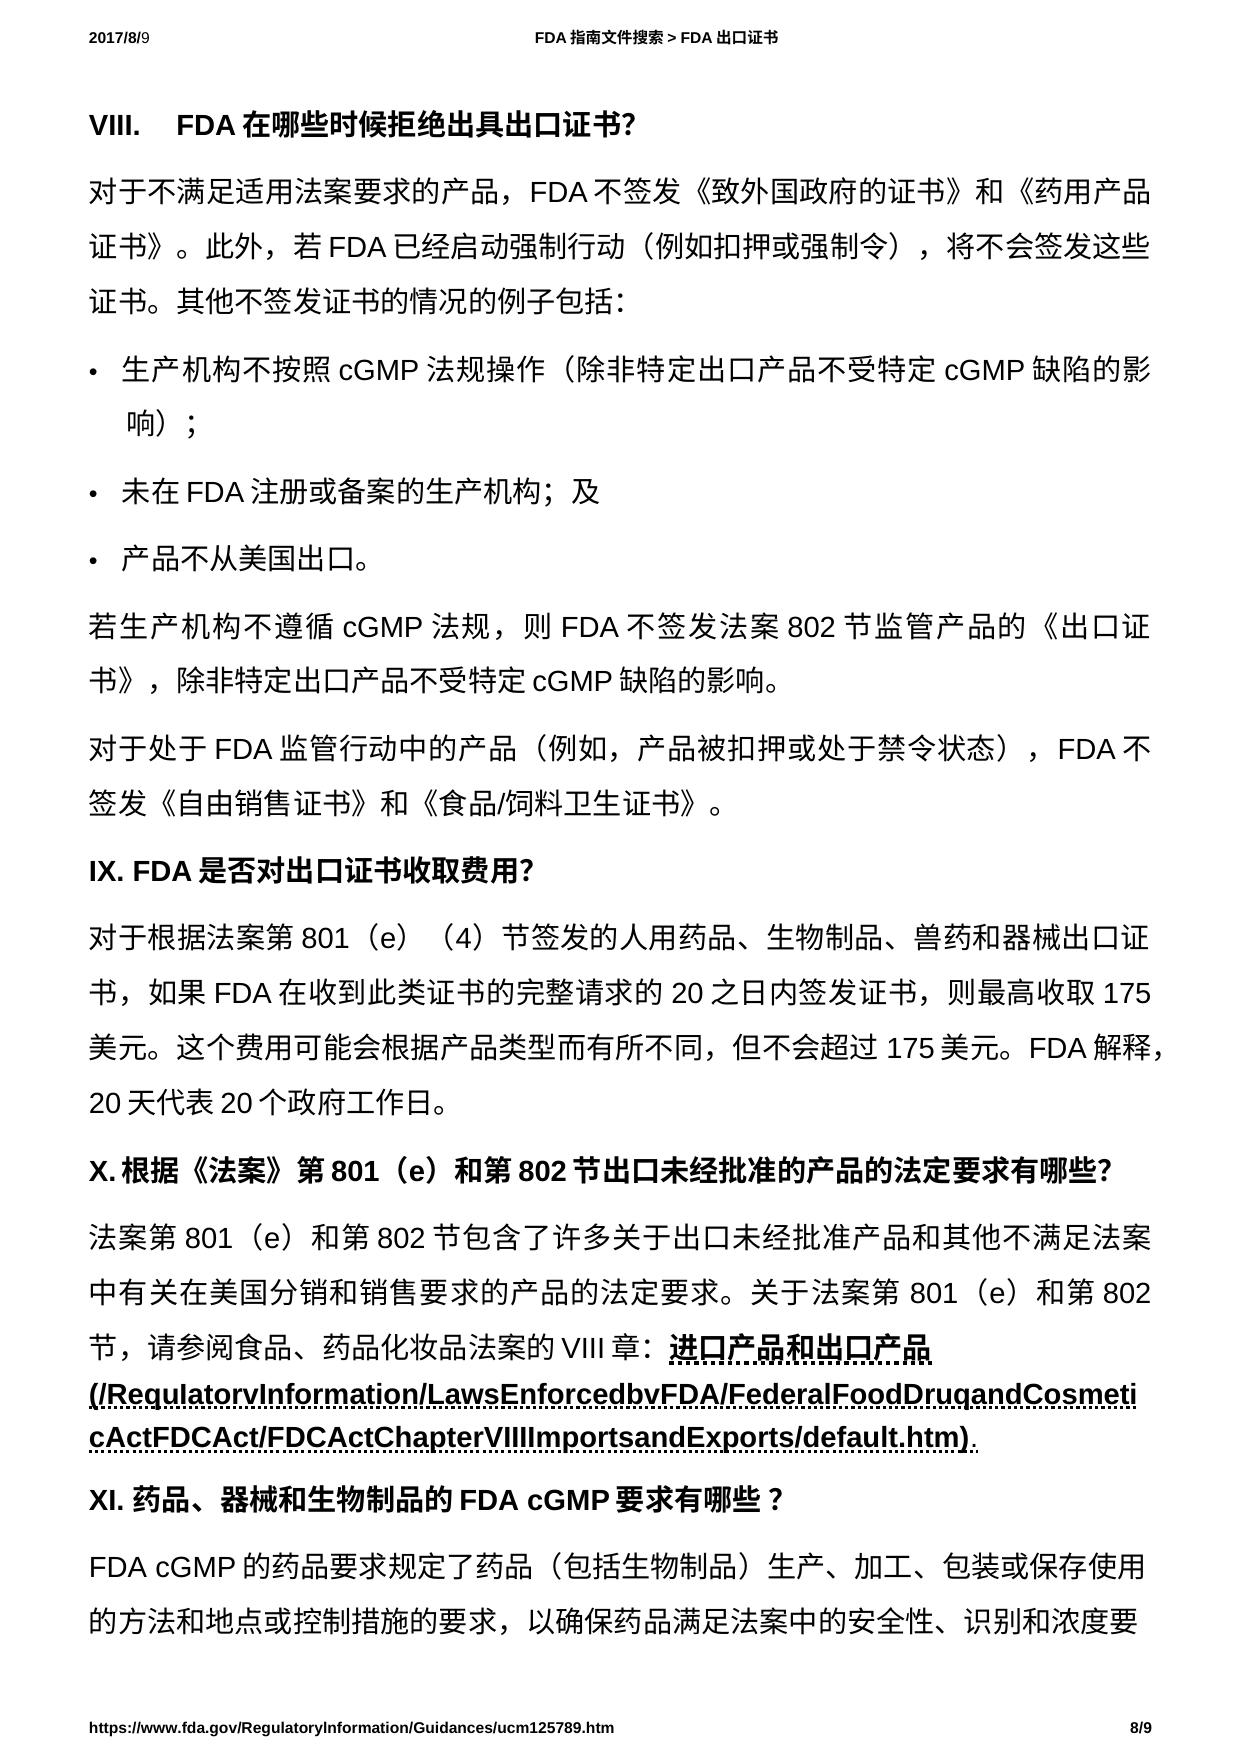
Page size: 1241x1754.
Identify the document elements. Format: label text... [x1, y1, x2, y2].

list 药品、器械和生物制品的FDA cGMP要求有哪些 ？ [89, 1476, 1152, 1518]
list 根据《法案》第801（e）和第802节出口未经批准的产品的法定要求有哪些？ [89, 1147, 1152, 1189]
text 对于根据法案第801（e）（4）节签发的人用药品、生物制品、兽药和器械出口证书，如果FDA在收到此类证书的完整请求的20之日内签发证书，则最高收取175美元。这个费用可能会根据产品类型而有所不同，但不会超过175美元。FDA解释，20天代表20个政府工作日。 [89, 915, 1152, 1122]
list FDA在哪些时候拒绝出具出口证书？ [89, 101, 1152, 144]
text 对于不满足适用法案要求的产品，FDA不签发《致外国政府的证书》和《药用产品证书》。此外，若FDA已经启动强制行动（例如扣押或强制令），将不会签发这些证书。其他不签发证书的情况的例子包括： [89, 169, 1152, 321]
text 法案第801（e）和第802节包含了许多关于出口未经批准产品和其他不满足法案中有关在美国分销和销售要求的产品的法定要求。关于法案第801（e）和第802节，请参阅食品、药品化妆品法案的VIII章：进口产品和出口产品 (/RequIatorvInformation/LawsEnforcedbvFDA/FederalFoodDruqandCosmeticActFDCAct/FDCActChapterVIIIImportsandExports/default.htm). [89, 1214, 1152, 1454]
list 产品不从美国出口。 [89, 536, 1152, 578]
list 未在FDA注册或备案的生产机构；及 [89, 468, 1152, 511]
text 若生产机构不遵循cGMP法规，则FDA不签发法案802节监管产品的《出口证书》，除非特定出口产品不受特定cGMP缺陷的影响。 [89, 603, 1152, 700]
list 生产机构不按照cGMP法规操作（除非特定出口产品不受特定cGMP缺陷的影响）； [89, 346, 1152, 443]
list FDA是否对出口证书收取费用？ [89, 848, 1152, 890]
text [89, 1544, 1152, 1641]
text 对于处于FDA监管行动中的产品（例如，产品被扣押或处于禁令状态），FDA不签发《自由销售证书》和《食品/饲料卫生证书》。 [89, 725, 1152, 823]
